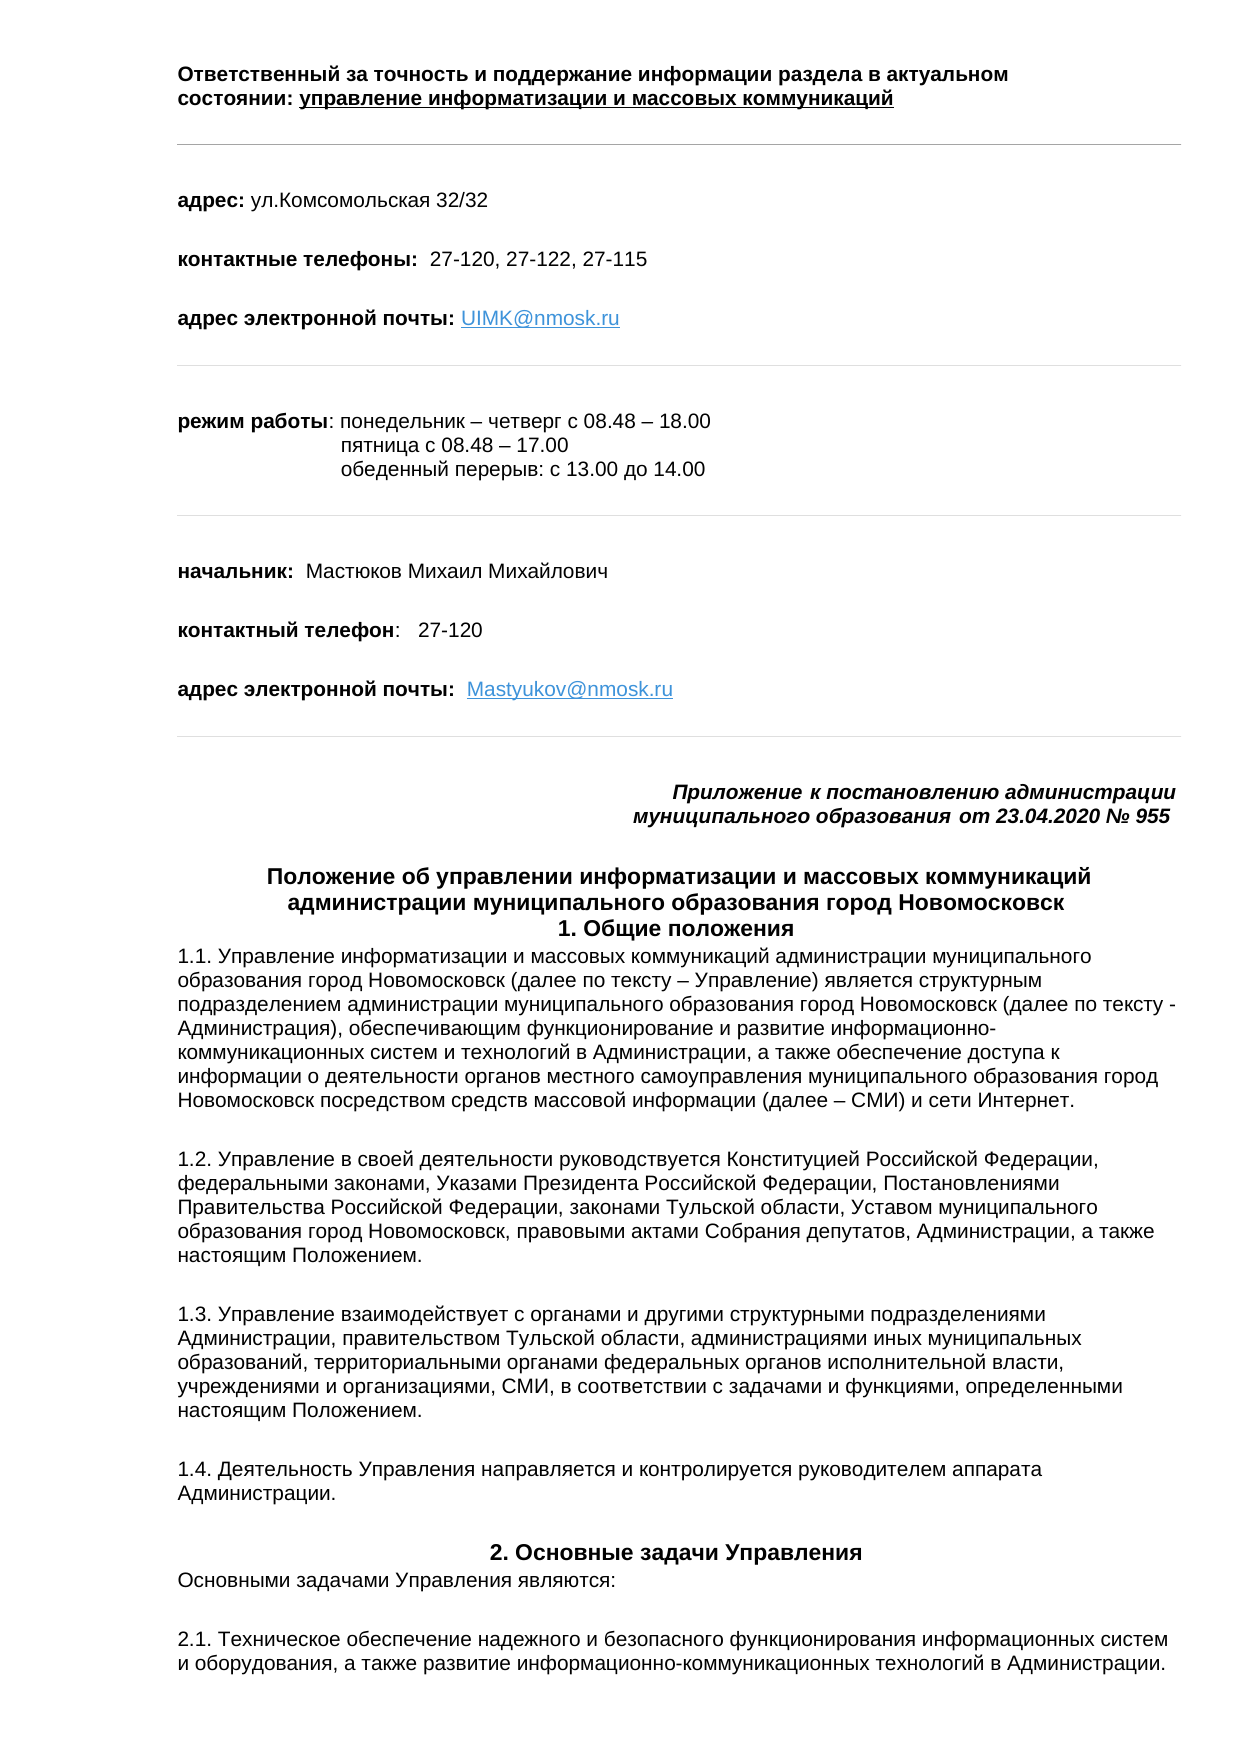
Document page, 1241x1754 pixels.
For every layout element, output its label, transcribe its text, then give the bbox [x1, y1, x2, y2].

text адрес электронной почты: UIMK@nmosk.ru [177, 306, 1178, 330]
text 2.1. Техническое обеспечение надежного и безопасного функционирования информационных систем и оборудования, а также развитие информационно-коммуникационных технологий в Администрации. [177, 1627, 1178, 1675]
text 1.2. Управление в своей деятельности руководствуется Конституцией Российской Федерации, федеральными законами, Указами Президента Российской Федерации, Постановлениями Правительства Российской Федерации, законами Тульской области, Уставом муниципального образования город Новомосковск, правовыми актами Собрания депутатов, Администрации, а также настоящим Положением. [177, 1147, 1178, 1267]
text 2. Основные задачи Управления [177, 1539, 1181, 1566]
text 1.3. Управление взаимодействует с органами и другими структурными подразделениями Администрации, правительством Тульской области, администрациями иных муниципальных образований, территориальными органами федеральных органов исполнительной власти, учреждениями и организациями, СМИ, в соответствии с задачами и функциями, определенными настоящим Положением. [177, 1302, 1178, 1421]
text контактные телефоны: 27-120, 27-122, 27-115 [177, 247, 1178, 271]
text начальник: Мастюков Михаил Михайлович [177, 559, 1178, 583]
text 1.4. Деятельность Управления направляется и контролируется руководителем аппарата Администрации. [177, 1456, 1178, 1504]
text контактный телефон: 27-120 [177, 618, 1178, 642]
text Положение об управлении информатизации и массовых коммуникаций администрации муниципального образования город Новомосковск [177, 863, 1181, 915]
text 1. Общие положения [177, 915, 1181, 942]
text Ответственный за точность и поддержание информации раздела в актуальном состоянии: управление информатизации и массовых коммуникаций [177, 62, 1178, 109]
text адрес: ул.Комсомольская 32/32 [177, 188, 1178, 212]
text Основными задачами Управления являются: [177, 1568, 1178, 1592]
text Приложение к постановлению администрации муниципального образования от 23.04.2020 № 955 [177, 780, 1178, 828]
text режим работы: понедельник – четверг с 08.48 – 18.00 пятница с 08.48 – 17.00 обеденный перерыв: с 13.00 до 14.00 [177, 409, 1178, 481]
text 1.1. Управление информатизации и массовых коммуникаций администрации муниципального образования город Новомосковск (далее по тексту – Управление) является структурным подразделением администрации муниципального образования город Новомосковск (далее по тексту - Администрация), обеспечивающим функционирование и развитие информационно-коммуникационных систем и технологий в Администрации, а также обеспечение доступа к информации о деятельности органов местного самоуправления муниципального образования город Новомосковск посредством средств массовой информации (далее – СМИ) и сети Интернет. [177, 944, 1178, 1112]
text адрес электронной почты: Mastyukov@nmosk.ru [177, 677, 1178, 701]
